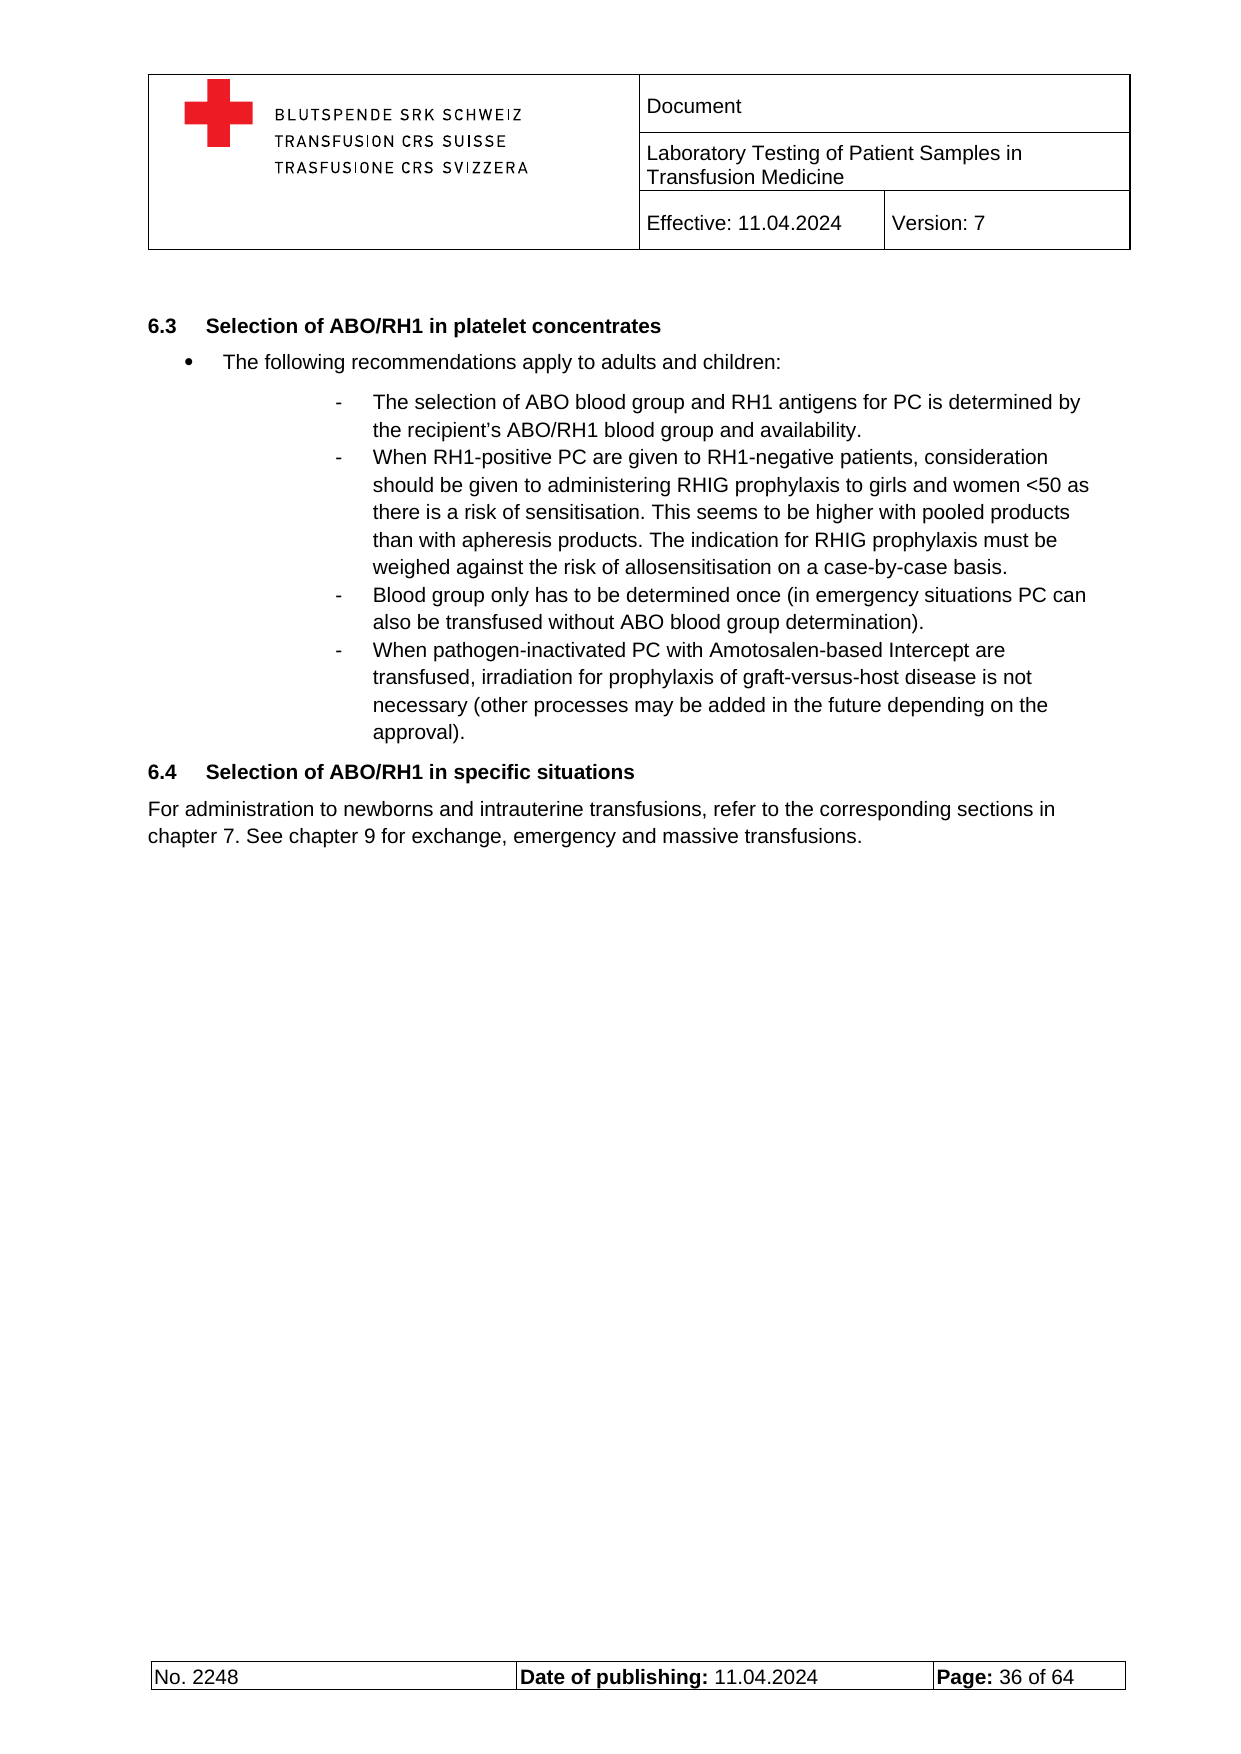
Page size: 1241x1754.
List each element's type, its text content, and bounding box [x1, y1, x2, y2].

text Blood group only has to be determined once (in emergency situations PC can also be transfused without ABO blood group determination). [335, 582, 1093, 634]
subtitle Selection of ABO/RH1 in specific situations [148, 760, 1093, 784]
text When pathogen-inactivated PC with Amotosalen-based Intercept are transfused, irradiation for prophylaxis of graft-versus-host disease is not necessary (other processes may be added in the future depending on the approval). [335, 637, 1093, 744]
text When RH1-positive PC are given to RH1-negative patients, consideration should be given to administering RHIG prophylaxis to girls and women <50 as there is a risk of sensitisation. This seems to be higher with pooled products than with apheresis products. The indication for RHIG prophylaxis must be weighed against the risk of allosensitisation on a case-by-case basis. [335, 445, 1093, 579]
text For administration to newborns and intrauterine transfusions, refer to the corresponding sections in chapter 7. See chapter 9 for exchange, emergency and massive transfusions. [148, 796, 1093, 848]
subtitle Selection of ABO/RH1 in platelet concentrates [148, 313, 1093, 337]
text The selection of ABO blood group and RH1 antigens for PC is determined by the recipient’s ABO/RH1 blood group and availability. [335, 390, 1093, 441]
text The following recommendations apply to adults and children: [185, 350, 1093, 374]
